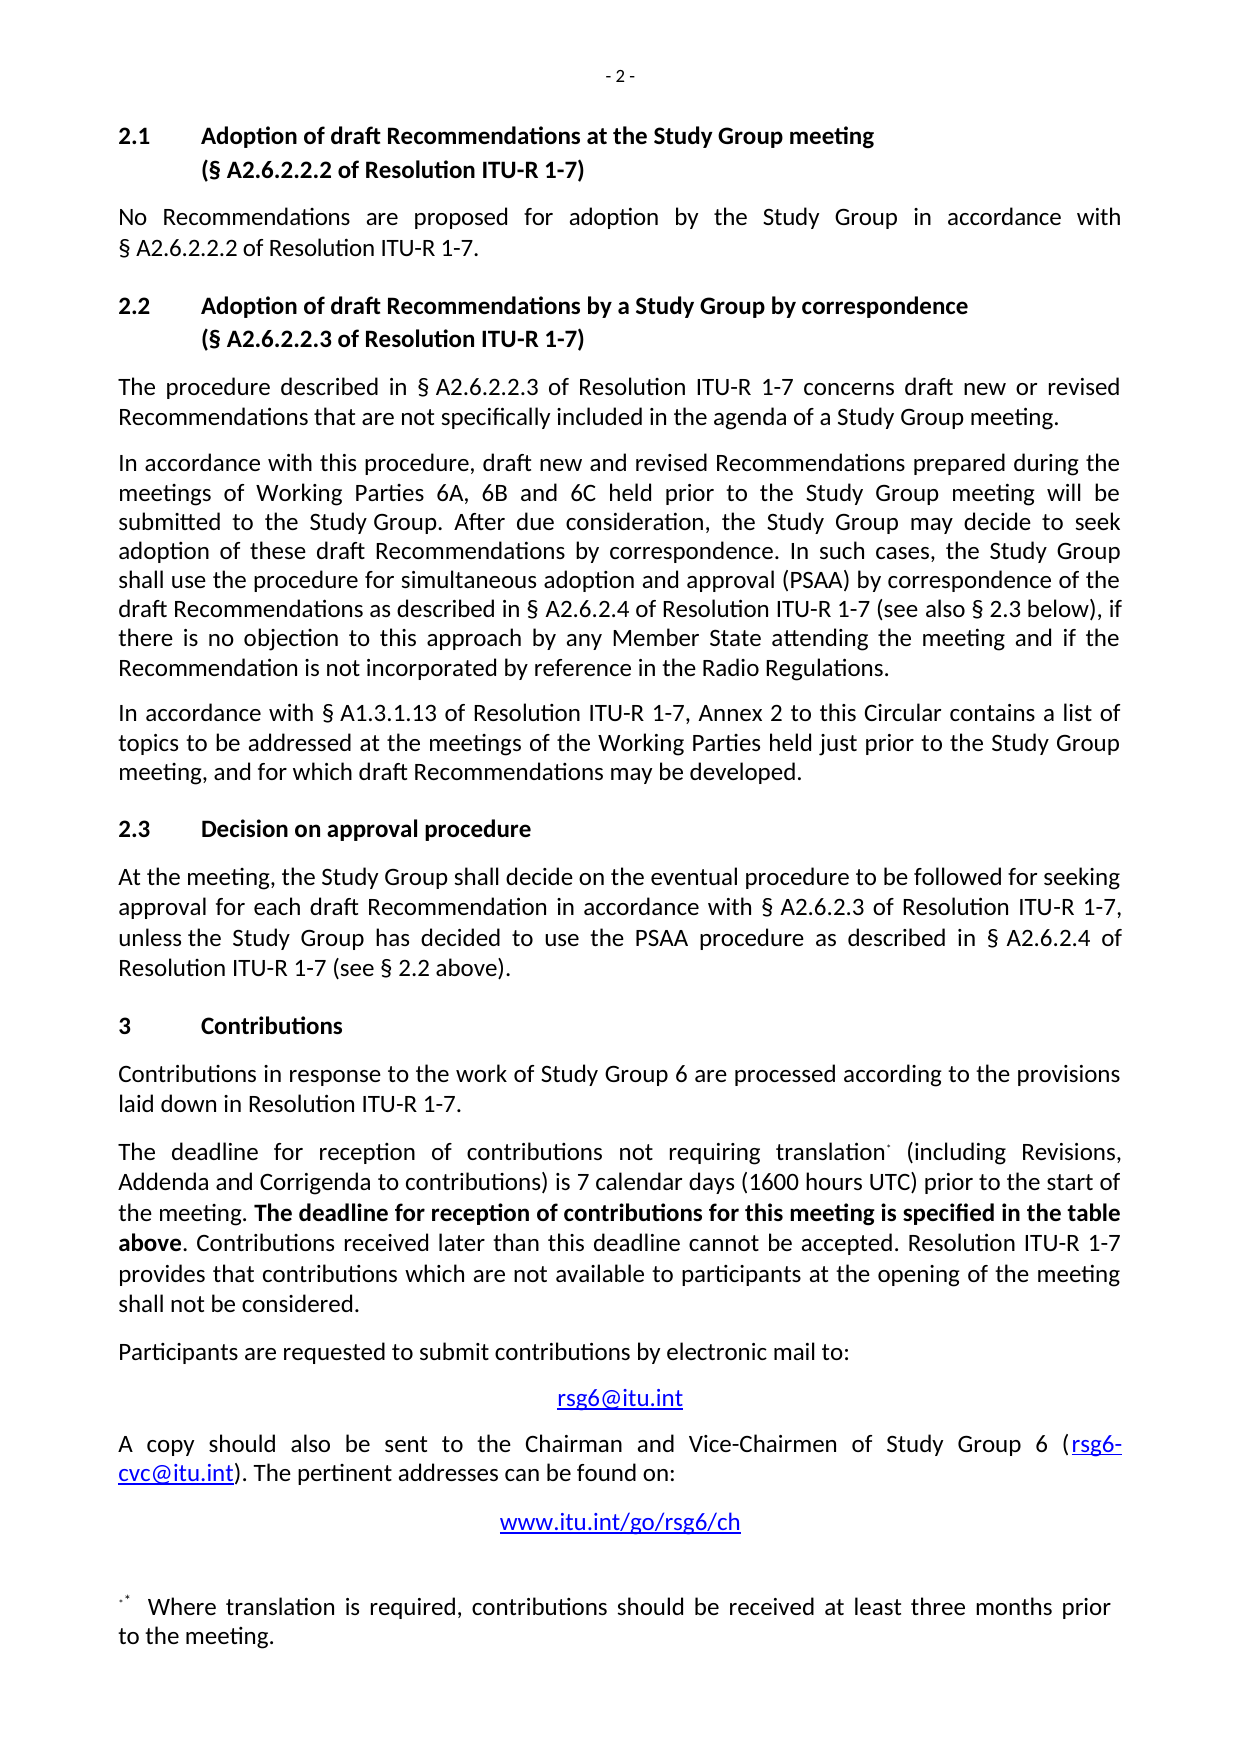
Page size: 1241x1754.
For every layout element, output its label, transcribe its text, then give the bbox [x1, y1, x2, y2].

text In accordance with this procedure, draft new and revised Recommendations prepared during the meetings of Working Parties 6A, 6B and 6C held prior to the Study Group meeting will be submitted to the Study Group. After due consideration, the Study Group may decide to seek adoption of these draft Recommendations by correspondence. In such cases, the Study Group shall use the procedure for simultaneous adoption and approval (PSAA) by correspondence of the draft Recommendations as described in § A2.6.2.4 of Resolution ITU-R 1-7 (see also § 2.3 below), if there is no objection to this approach by any Member State attending the meeting and if the Recommendation is not incorporated by reference in the Radio Regulations. [118, 448, 1122, 682]
text Participants are requested to submit contributions by electronic mail to: [118, 1336, 1122, 1366]
text rsg6@itu.int [118, 1383, 1122, 1412]
subtitle 3 Contributions [118, 1008, 1122, 1041]
text At the meeting, the Study Group shall decide on the eventual procedure to be followed for seeking approval for each draft Recommendation in accordance with § A2.6.2.3 of Resolution ITU-R 1-7, unless the Study Group has decided to use the PSAA procedure as described in § A2.6.2.4 of Resolution ITU-R 1-7 (see § 2.2 above). [118, 861, 1122, 983]
text A copy should also be sent to the Chairman and Vice-Chairmen of Study Group 6 (rsg6-cvc@itu.int). The pertinent addresses can be found on: [118, 1429, 1122, 1487]
subtitle 2.1 Adoption of draft Recommendations at the Study Group meeting (§ A2.6.2.2.2 of Resolution ITU-R 1-7) [118, 118, 1122, 185]
text In accordance with § A1.3.1.13 of Resolution ITU-R 1-7, Annex 2 to this Circular contains a list of topics to be addressed at the meetings of the Working Parties held just prior to the Study Group meeting, and for which draft Recommendations may be developed. [118, 698, 1122, 786]
text No Recommendations are proposed for adoption by the Study Group in accordance with § A2.6.2.2.2 of Resolution ITU-R 1-7. [118, 201, 1122, 262]
text Contributions in response to the work of Study Group 6 are processed according to the provisions laid down in Resolution ITU-R 1-7. [118, 1058, 1122, 1119]
text The procedure described in § A2.6.2.2.3 of Resolution ITU-R 1-7 concerns draft new or revised Recommendations that are not specifically included in the agenda of a Study Group meeting. [118, 371, 1122, 432]
text The deadline for reception of contributions not requiring translation* (including Revisions, Addenda and Corrigenda to contributions) is 7 calendar days (1600 hours UTC) prior to the start of the meeting. The deadline for reception of contributions for this meeting is specified in the table above. Contributions received later than this deadline cannot be accepted. Resolution ITU-R 1-7 provides that contributions which are not available to participants at the opening of the meeting shall not be considered. [118, 1136, 1122, 1319]
text www.itu.int/go/rsg6/ch [118, 1504, 1122, 1537]
subtitle 2.2 Adoption of draft Recommendations by a Study Group by correspondence (§ A2.6.2.2.3 of Resolution ITU-R 1-7) [118, 287, 1122, 354]
subtitle 2.3 Decision on approval procedure [118, 811, 1122, 844]
